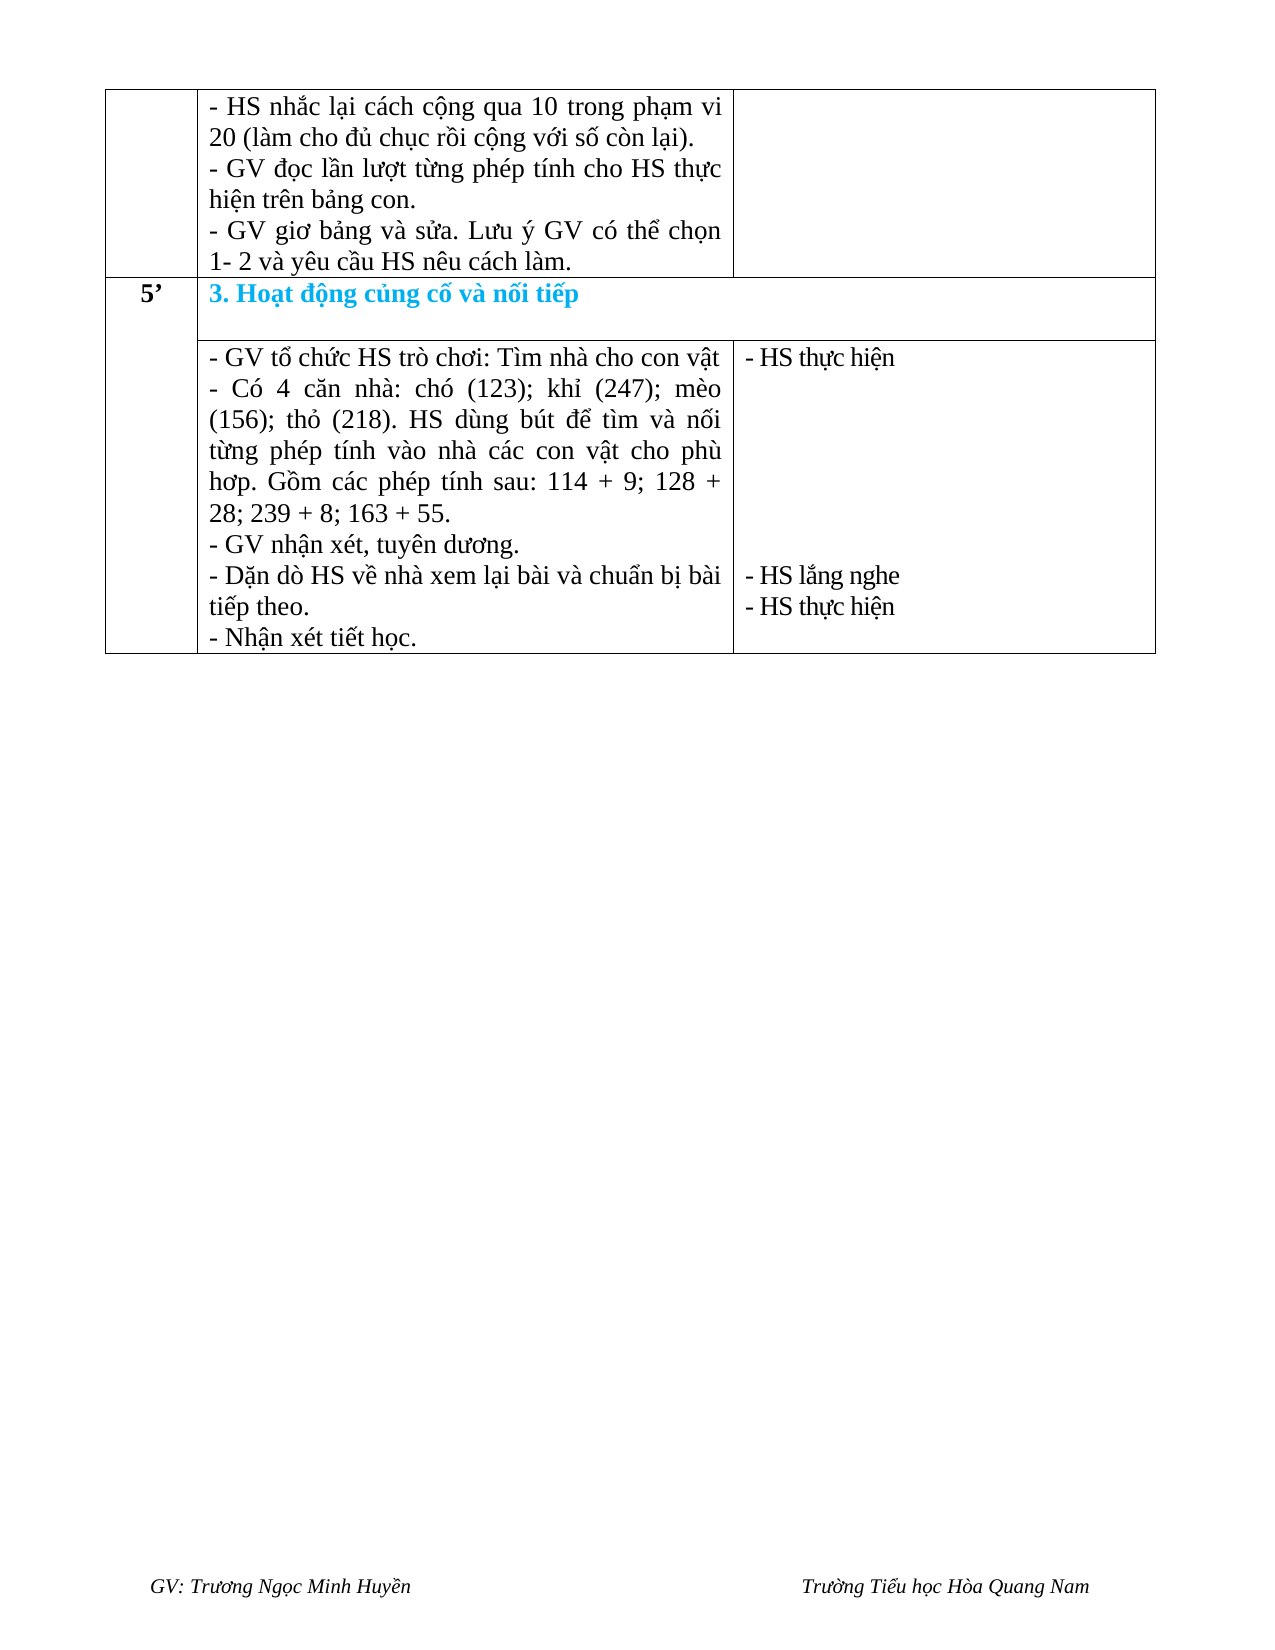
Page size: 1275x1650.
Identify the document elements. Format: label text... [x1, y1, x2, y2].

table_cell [198, 90, 733, 277]
table_cell - HS thực hiện - HS lắng nghe - HS thực hiện [734, 341, 1155, 652]
table_cell 5’ [106, 278, 197, 652]
table_cell - GV tổ chức HS trò chơi: Tìm nhà cho con vật - Có 4 căn nhà: chó (123); khỉ (247); mèo (156); thỏ (218). HS dùng bút để tìm và nối từng phép tính vào nhà các con vật cho phù hơp. Gồm các phép tính sau: 114 + 9; 128 + 28; 239 + 8; 163 + 55. - GV nhận xét, tuyên dương. - Dặn dò HS về nhà xem lại bài và chuẩn bị bài tiếp theo. - Nhận xét tiết học. [198, 341, 733, 652]
table_cell 3. Hoạt động củng cố và nối tiếp [198, 278, 1155, 340]
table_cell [734, 90, 1155, 277]
